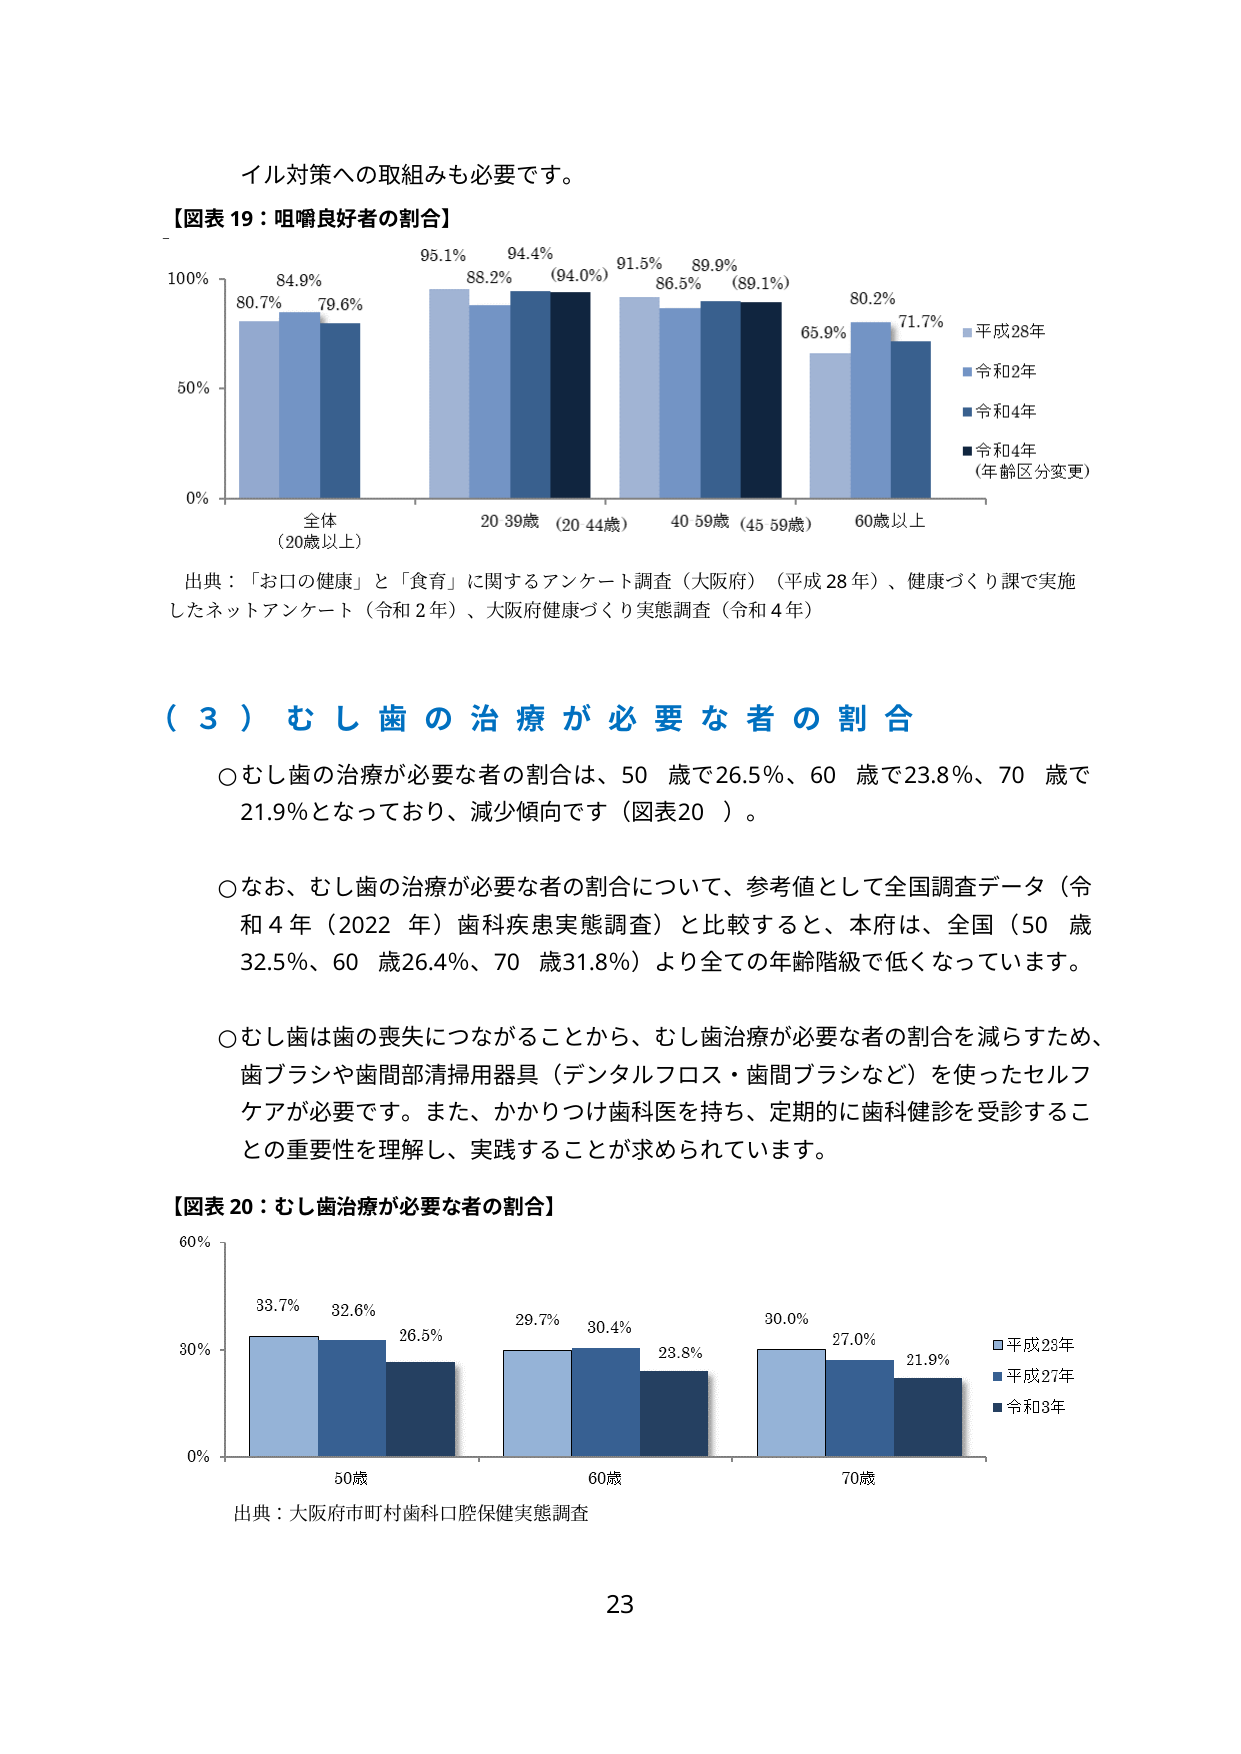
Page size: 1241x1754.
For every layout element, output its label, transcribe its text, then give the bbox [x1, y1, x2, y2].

picture [187, 1204, 200, 1213]
picture [320, 1204, 332, 1213]
text ○なお、むし歯の治療が必要な者の割合について、参考値として全国調査データ（令和４年（2022年）歯科疾患実態調査）と比較すると、本府は、全国（50歳32.5％、60歳26.4％、70歳31.8％）より全ての年齢階級で低くなっています。 [201, 867, 1092, 1017]
picture [148, 240, 1092, 594]
text ○むし歯は歯の喪失につながることから、むし歯治療が必要な者の割合を減らすため、歯ブラシや歯間部清掃用器具（デンタルフロス・歯間ブラシなど）を使ったセルフケアが必要です。また、かかりつけ歯科医を持ち、定期的に歯科健診を受診することの重要性を理解し、実践することが求められています。 [201, 1017, 1092, 1167]
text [201, 154, 1092, 192]
subtitle （３）むし歯の治療が必要な者の割合 [148, 679, 1092, 754]
picture [148, 1204, 1093, 1548]
text ○むし歯の治療が必要な者の割合は、50歳で26.5％、60歳で23.8％、70歳で21.9％となっており、減少傾向です（図表20）。 [201, 754, 1092, 829]
